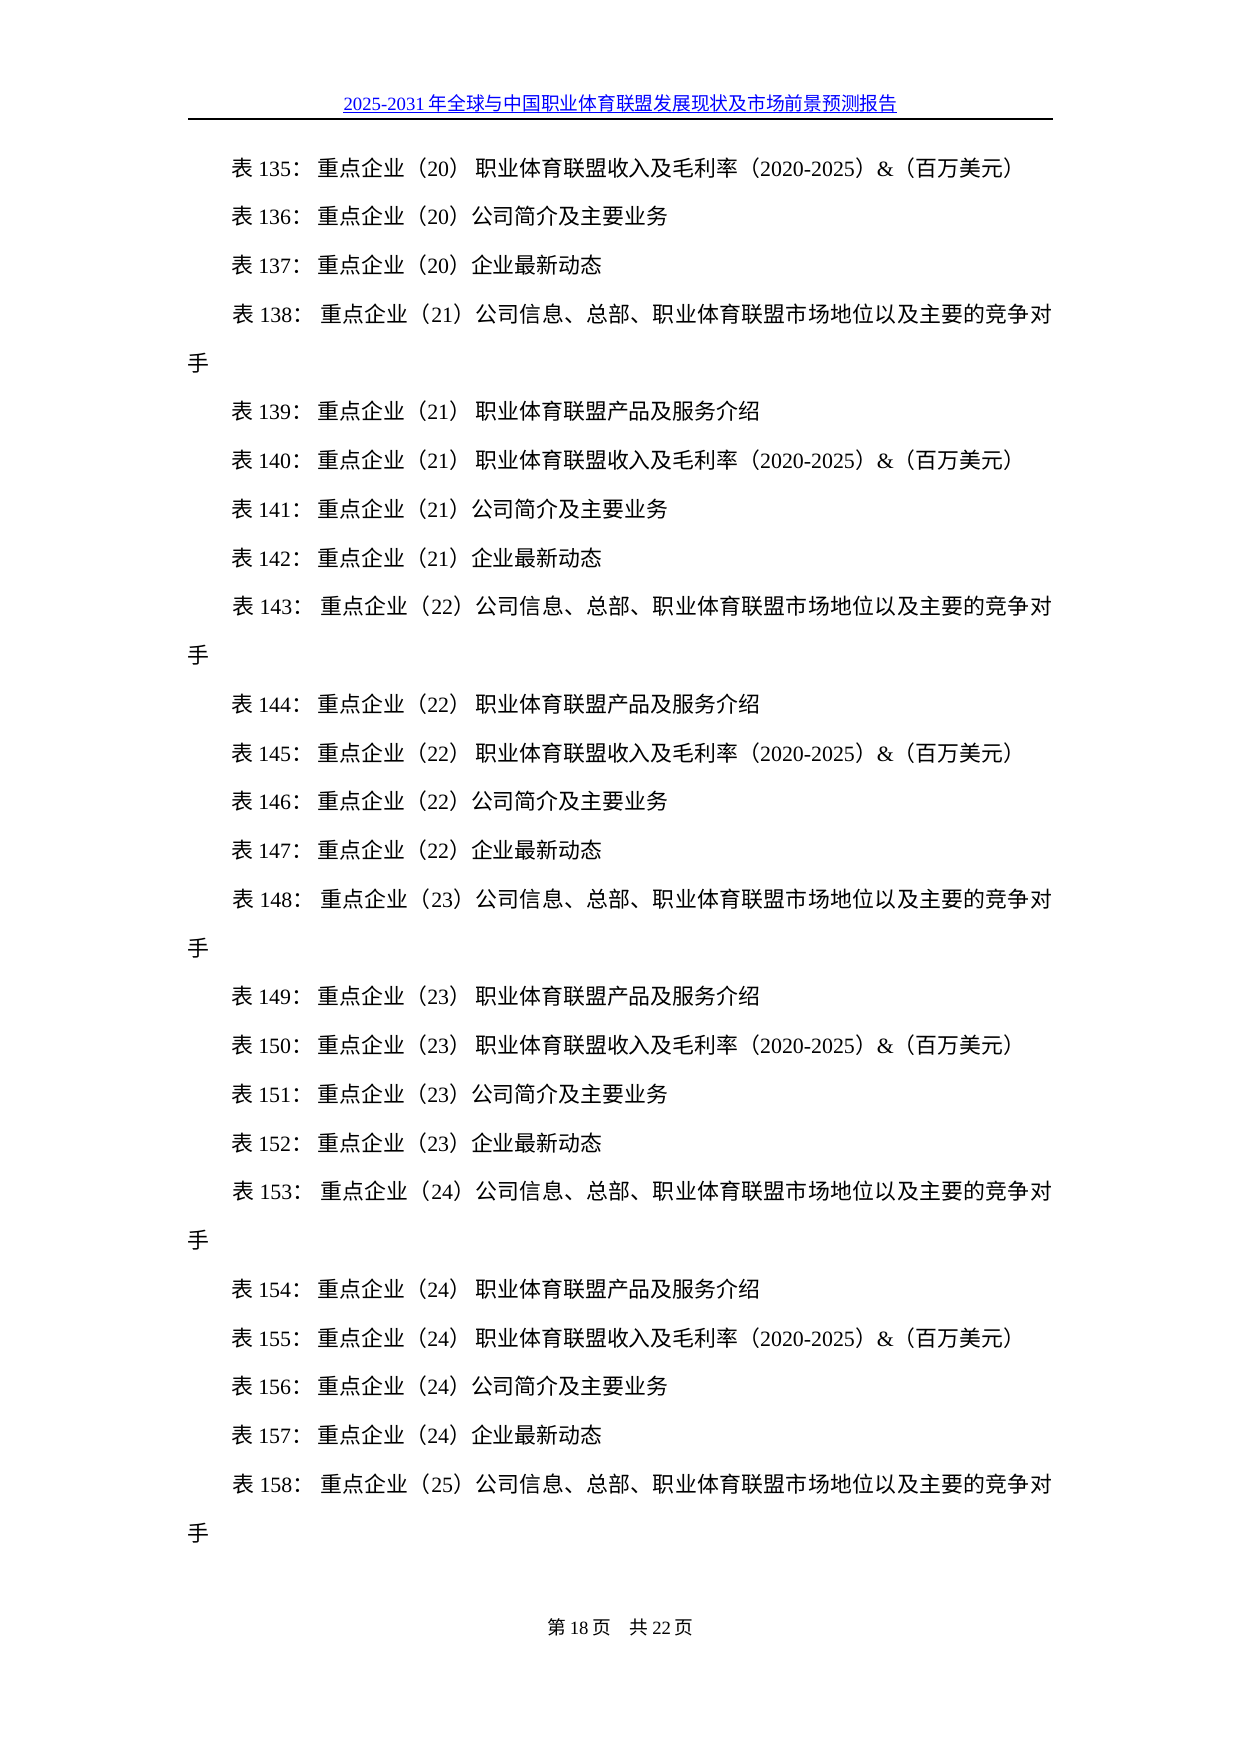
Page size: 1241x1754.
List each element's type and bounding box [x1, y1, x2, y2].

text [187, 150, 1053, 1548]
